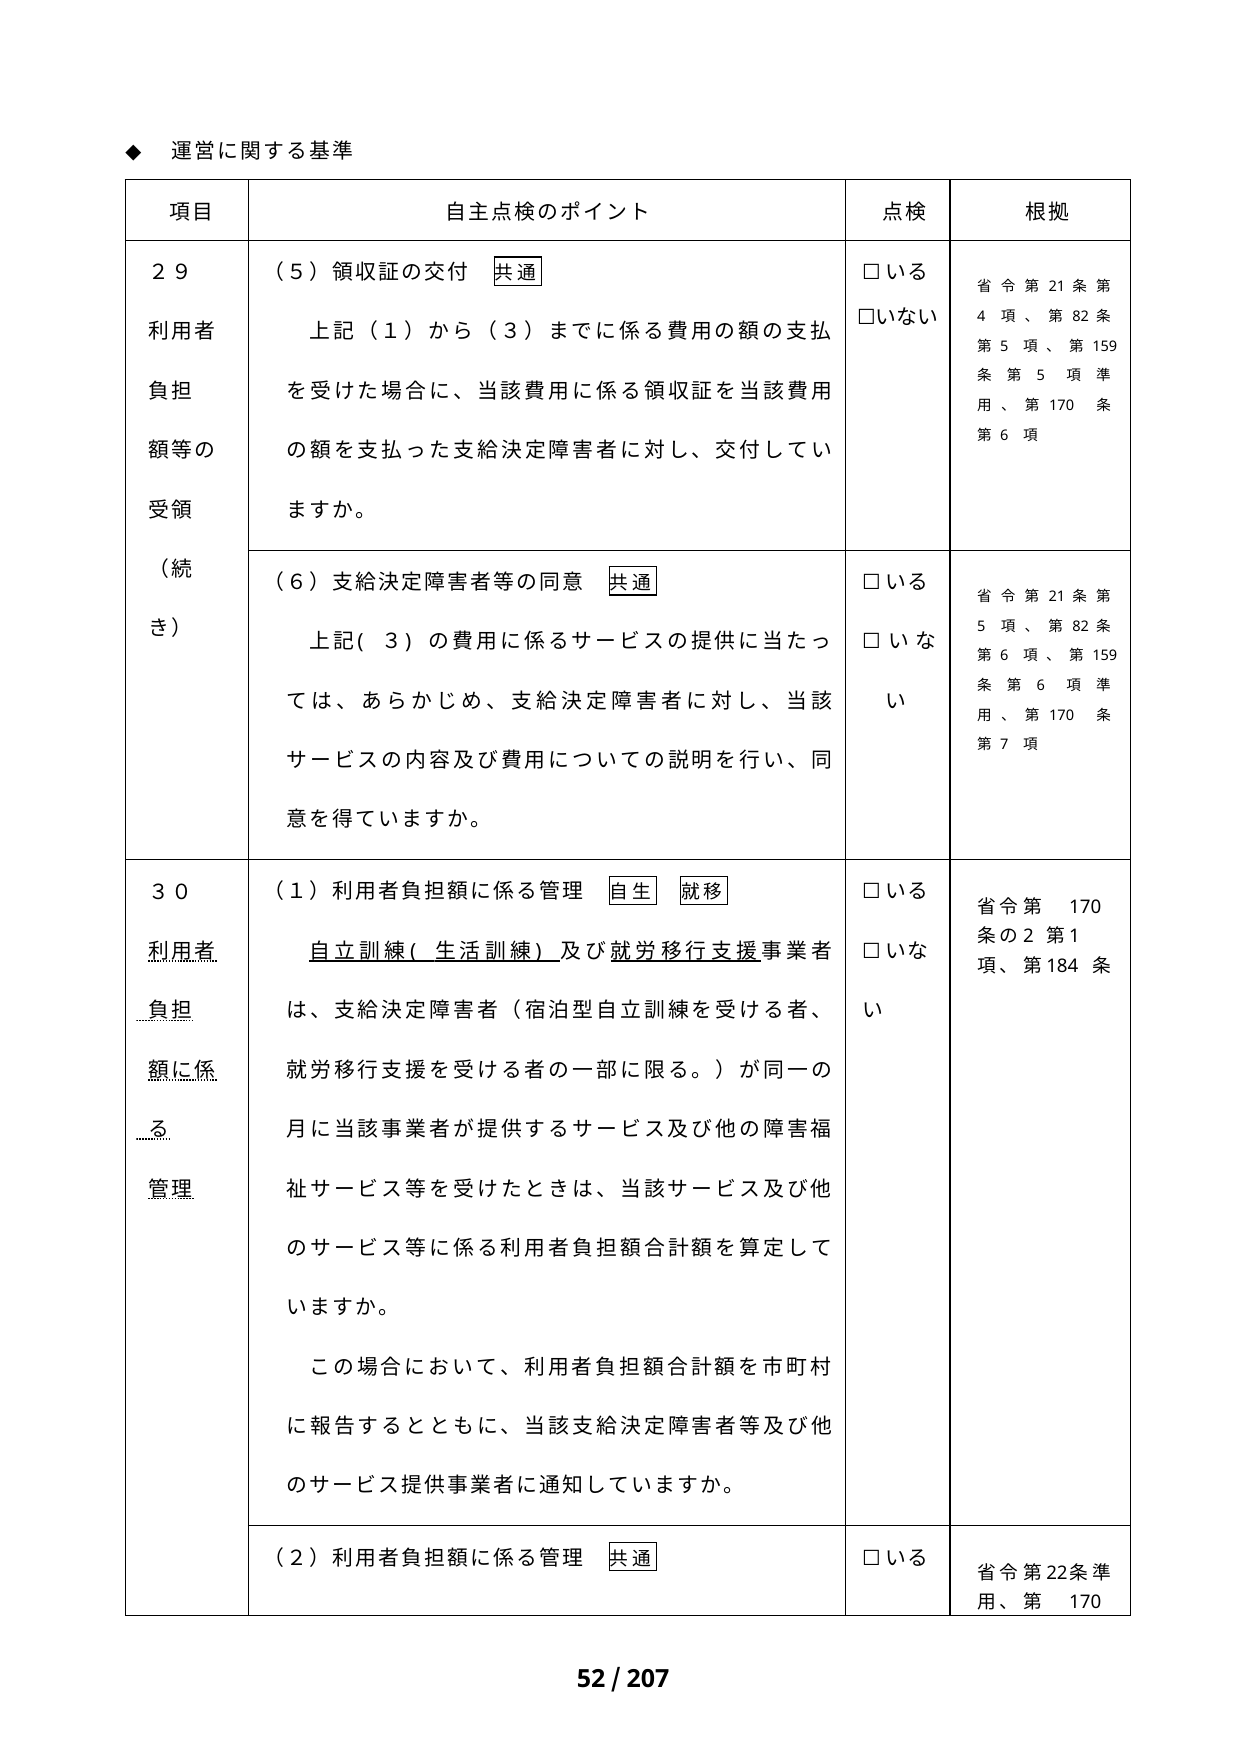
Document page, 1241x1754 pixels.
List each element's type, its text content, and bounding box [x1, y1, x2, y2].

table_cell 省令第21条第4項、第82条第5項、第159条第5項準用、第170条第6項 [951, 241, 1130, 549]
table_cell いる いない [846, 860, 949, 1525]
table_cell 省令第 170条の2第1項、第184条 [951, 860, 1130, 1525]
table_header 点検 [846, 180, 949, 240]
table_cell ３０ 利用者負担 額に係る 管理 [126, 860, 248, 1615]
table_cell （６）支給決定障害者等の同意 共通 上記(３)の費用に係るサービスの提供に当たっては、あらかじめ、支給決定障害者に対し、当該サービスの内容及び費用についての説明を行い、同意を得ていますか。 [249, 551, 845, 859]
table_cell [951, 1526, 1130, 1615]
text ◆ 運営に関する基準 [125, 120, 1115, 179]
table_header 項目 [126, 180, 248, 240]
table_header 根拠 [951, 180, 1130, 240]
table_cell 省令第21条第5項、第82条第6項、第159条第6項準用、第170条第7項 [951, 551, 1130, 859]
table_cell （５）領収証の交付 共通 上記（１）から（３）までに係る費用の額の支払を受けた場合に、当該費用に係る領収証を当該費用の額を支払った支給決定障害者に対し、交付していますか。 [249, 241, 845, 549]
table_cell （１）利用者負担額に係る管理 自生 就移 自立訓練(生活訓練)及び就労移行支援事業者は、支給決定障害者（宿泊型自立訓練を受ける者、就労移行支援を受ける者の一部に限る。）が同一の月に当該事業者が提供するサービス及び他の障害福祉サービス等を受けたときは、当該サービス及び他のサービス等に係る利用者負担額合計額を算定していますか。 この場合において、利用者負担額合計額を市町村に報告するとともに、当該支給決定障害者等及び他のサービス提供事業者に通知していますか。 [249, 860, 845, 1525]
table_cell いる いない [846, 551, 949, 859]
table_cell ２９ 利用者負担 額等の受領 （続き） [126, 241, 248, 859]
table_cell いる いない [846, 1526, 949, 1615]
table_header 自主点検のポイント [249, 180, 845, 240]
table_cell いる いない [846, 241, 949, 549]
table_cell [249, 1526, 845, 1615]
